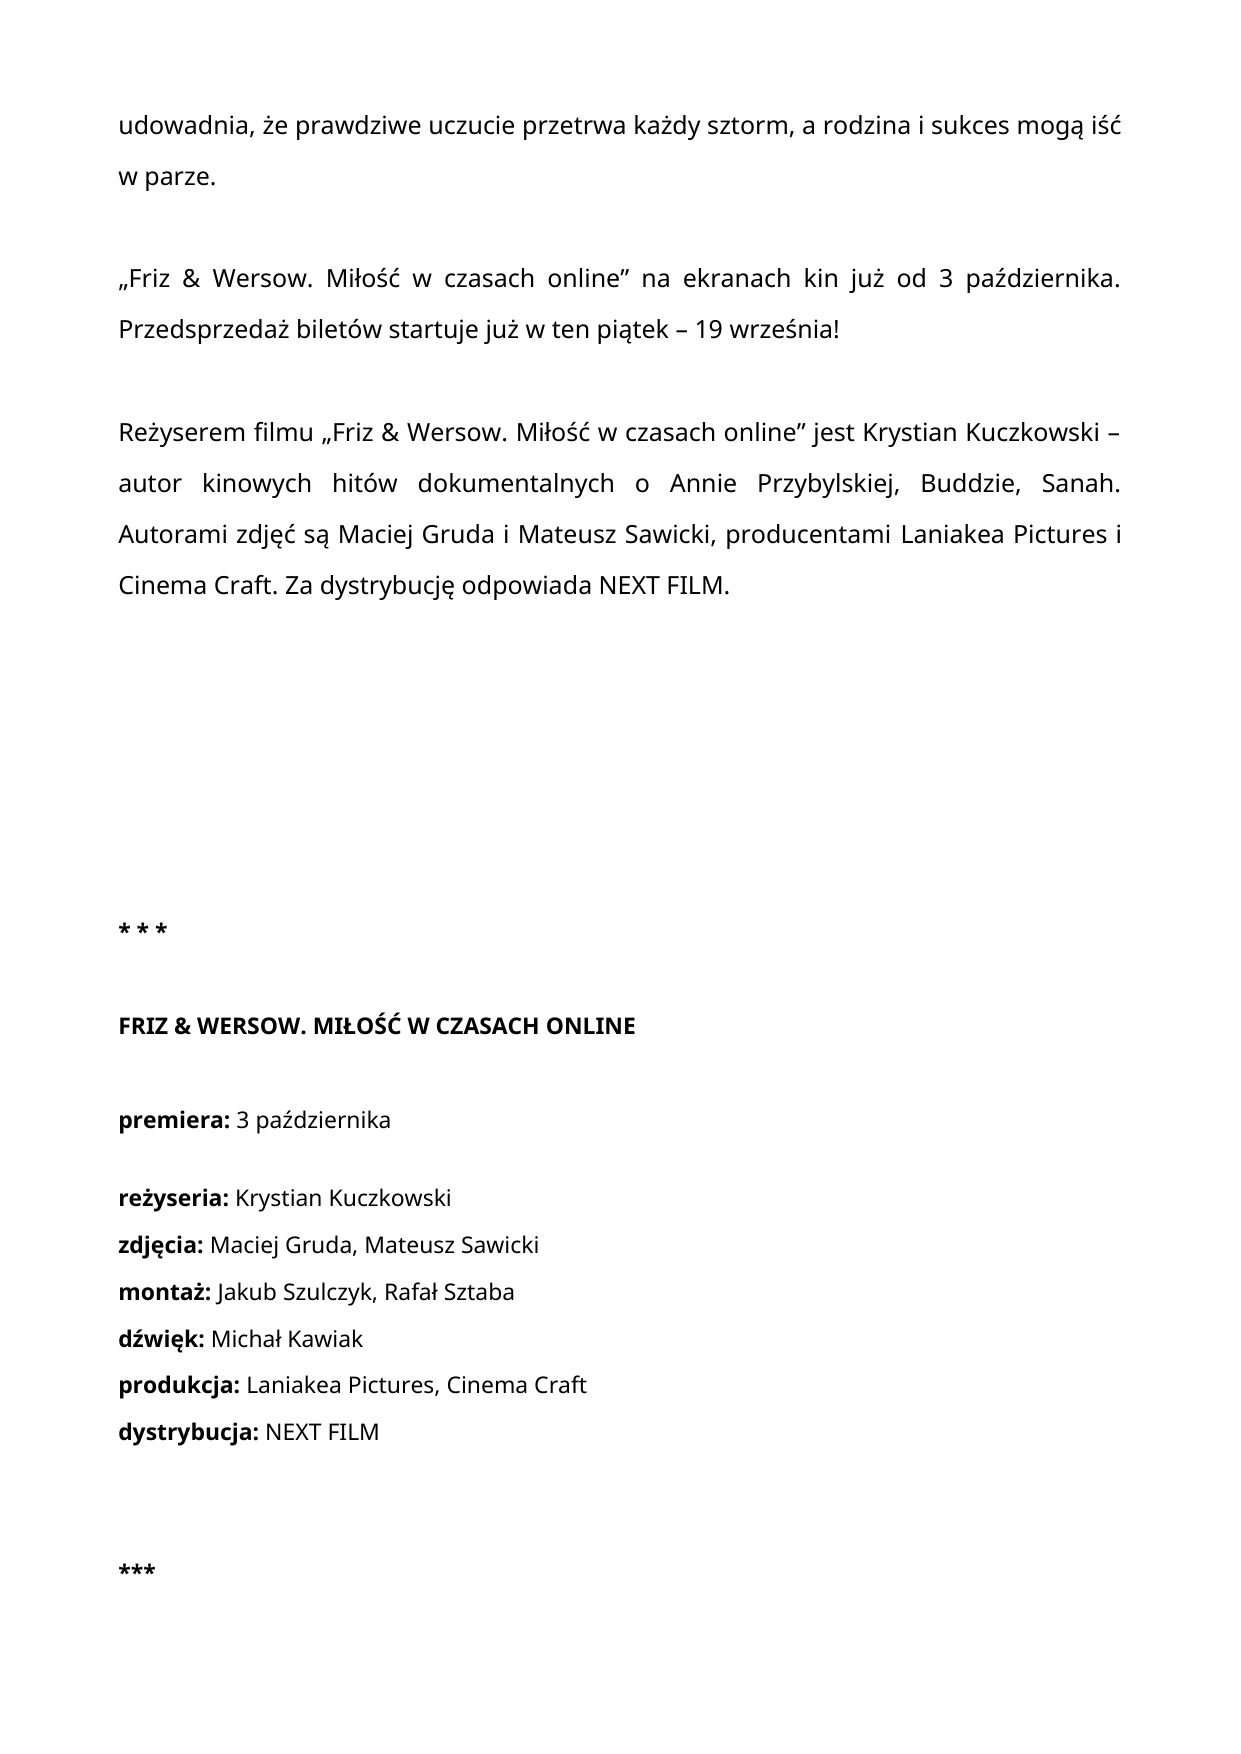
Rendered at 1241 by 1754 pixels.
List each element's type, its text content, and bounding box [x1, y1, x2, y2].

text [118, 108, 1122, 193]
text FRIZ & WERSOW. MIŁOŚĆ W CZASACH ONLINE [118, 1010, 1122, 1041]
text dystrybucja: NEXT FILM [118, 1416, 1122, 1447]
text „Friz & Wersow. Miłość w czasach online” na ekranach kin już od 3 października. Przedsprzedaż biletów startuje już w ten piątek – 19 września! [118, 261, 1122, 346]
text dźwięk: Michał Kawiak [118, 1322, 1122, 1354]
text Reżyserem filmu „Friz & Wersow. Miłość w czasach online” jest Krystian Kuczkowski – autor kinowych hitów dokumentalnych o Annie Przybylskiej, Buddzie, Sanah. Autorami zdjęć są Maciej Gruda i Mateusz Sawicki, producentami Laniakea Pictures i Cinema Craft. Za dystrybucję odpowiada NEXT FILM. [118, 414, 1122, 601]
text zdjęcia: Maciej Gruda, Mateusz Sawicki [118, 1229, 1122, 1260]
text produkcja: Laniakea Pictures, Cinema Craft [118, 1369, 1122, 1401]
text * * * [118, 916, 1122, 947]
text *** [118, 1557, 1122, 1588]
text reżyseria: Krystian Kuczkowski [118, 1182, 1122, 1213]
text premiera: 3 października [118, 1104, 1122, 1135]
text montaż: Jakub Szulczyk, Rafał Sztaba [118, 1276, 1122, 1307]
